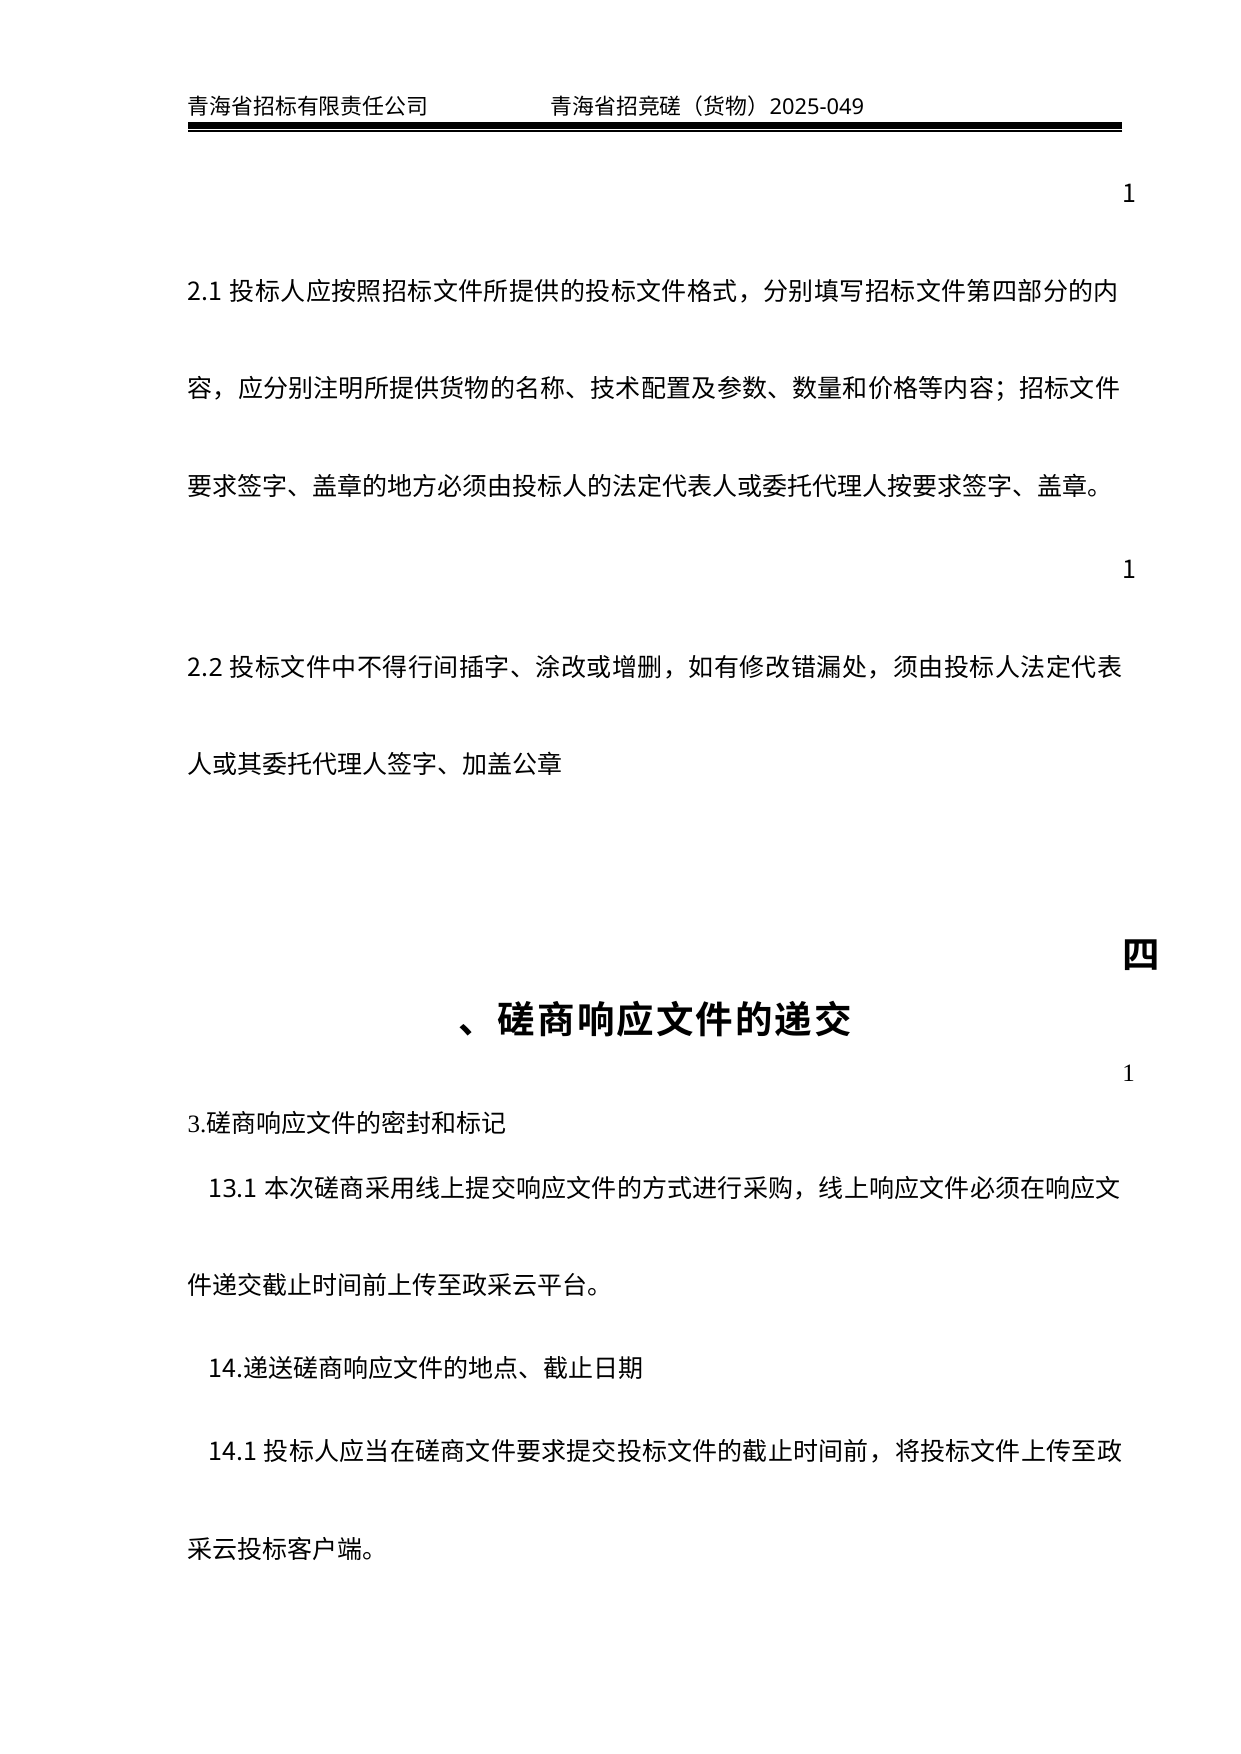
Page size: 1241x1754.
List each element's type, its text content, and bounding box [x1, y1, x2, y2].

text 14.递送磋商响应文件的地点、截止日期 [187, 1334, 1122, 1399]
text 13.磋商响应文件的密封和标记 [187, 1056, 1122, 1154]
text 14.1 投标人应当在磋商文件要求提交投标文件的截止时间前，将投标文件上传至政采云投标客户端。 [187, 1417, 1122, 1580]
subtitle 四、磋商响应文件的递交 [187, 920, 1122, 1050]
text 13.1 本次磋商采用线上提交响应文件的方式进行采购，线上响应文件必须在响应文件递交截止时间前上传至政采云平台。 [187, 1154, 1122, 1316]
text 12.1 投标人应按照招标文件所提供的投标文件格式，分别填写招标文件第四部分的内容，应分别注明所提供货物的名称、技术配置及参数、数量和价格等内容；招标文件要求签字、盖章的地方必须由投标人的法定代表人或委托代理人按要求签字、盖章。 [187, 159, 1122, 517]
text 12.2 投标文件中不得行间插字、涂改或增删，如有修改错漏处，须由投标人法定代表人或其委托代理人签字、加盖公章 [187, 535, 1122, 795]
